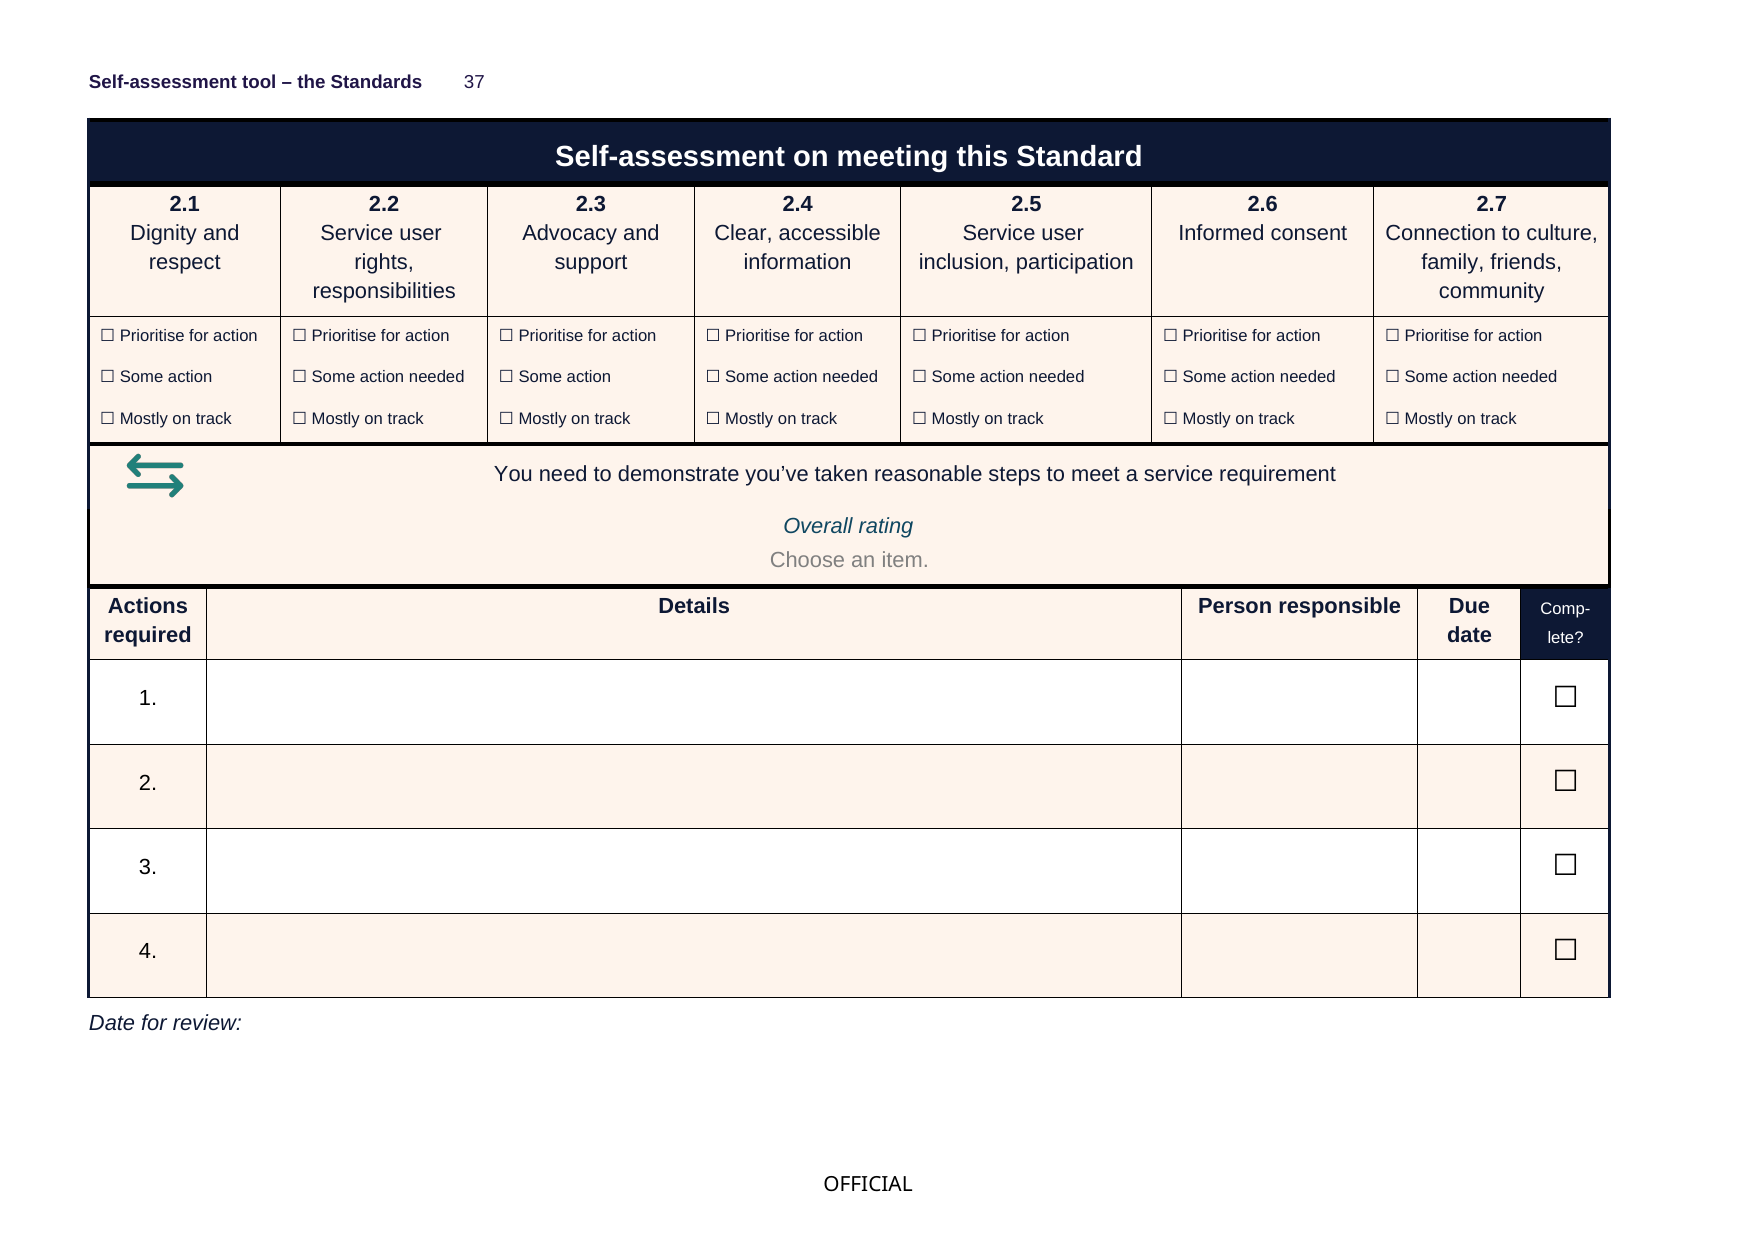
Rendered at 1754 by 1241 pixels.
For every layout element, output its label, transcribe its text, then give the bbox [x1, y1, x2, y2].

table_header 2.1 Dignity and respect [90, 187, 280, 316]
table_cell Prioritise for action Some action Mostly on track [488, 317, 694, 442]
table_header 2.3 Advocacy and support [488, 187, 694, 316]
table_cell Prioritise for action Some action needed Mostly on track [281, 317, 487, 442]
table_header 2.4 Clear, accessible information [695, 187, 900, 316]
picture [125, 446, 185, 506]
table_header 2.6 Informed consent [1152, 187, 1373, 316]
table_cell Prioritise for action Some action needed Mostly on track [695, 317, 900, 442]
table_cell Prioritise for action Some action Mostly on track [90, 317, 280, 442]
table_header [90, 446, 221, 509]
table_cell [207, 660, 1181, 744]
table_header Actions required [90, 589, 206, 659]
table_header Person responsible [1182, 589, 1417, 659]
table_cell [1418, 660, 1520, 744]
table_cell [1182, 745, 1417, 828]
table_cell [1521, 829, 1608, 912]
table_cell [1182, 829, 1417, 912]
table_header 2.2 Service user rights, responsibilities [281, 187, 487, 316]
table_cell Prioritise for action Some action needed Mostly on track [1152, 317, 1373, 442]
table_cell [1521, 660, 1608, 744]
table_cell [207, 914, 1181, 997]
table_cell [1521, 914, 1608, 997]
table_header You need to demonstrate you’ve taken reasonable steps to meet a service requirement [221, 446, 1608, 509]
table_cell 1. [90, 660, 206, 744]
table_cell [1418, 829, 1520, 912]
table_header 2.5 Service user inclusion, participation [901, 187, 1151, 316]
table_cell [1418, 745, 1520, 828]
table_cell Overall rating [90, 509, 1608, 584]
table_cell 2. [90, 745, 206, 828]
table_cell [207, 745, 1181, 828]
table_cell Prioritise for action Some action needed Mostly on track [1374, 317, 1608, 442]
table_cell 4. [90, 914, 206, 997]
table_header Comp-lete? [1521, 589, 1608, 659]
table_cell [1182, 914, 1417, 997]
subtitle Date for review: [89, 1006, 1606, 1035]
table_cell 3. [90, 829, 206, 912]
table_cell Prioritise for action Some action needed Mostly on track [901, 317, 1151, 442]
table_cell [1182, 660, 1417, 744]
table_cell [1418, 914, 1520, 997]
table_cell [207, 829, 1181, 912]
table_header Self-assessment on meeting this Standard [90, 122, 1608, 181]
table_header 2.7 Connection to culture, family, friends, community [1374, 187, 1608, 316]
table_header Due date [1418, 589, 1520, 659]
table_header Details [207, 589, 1181, 659]
table_cell [1521, 745, 1608, 828]
